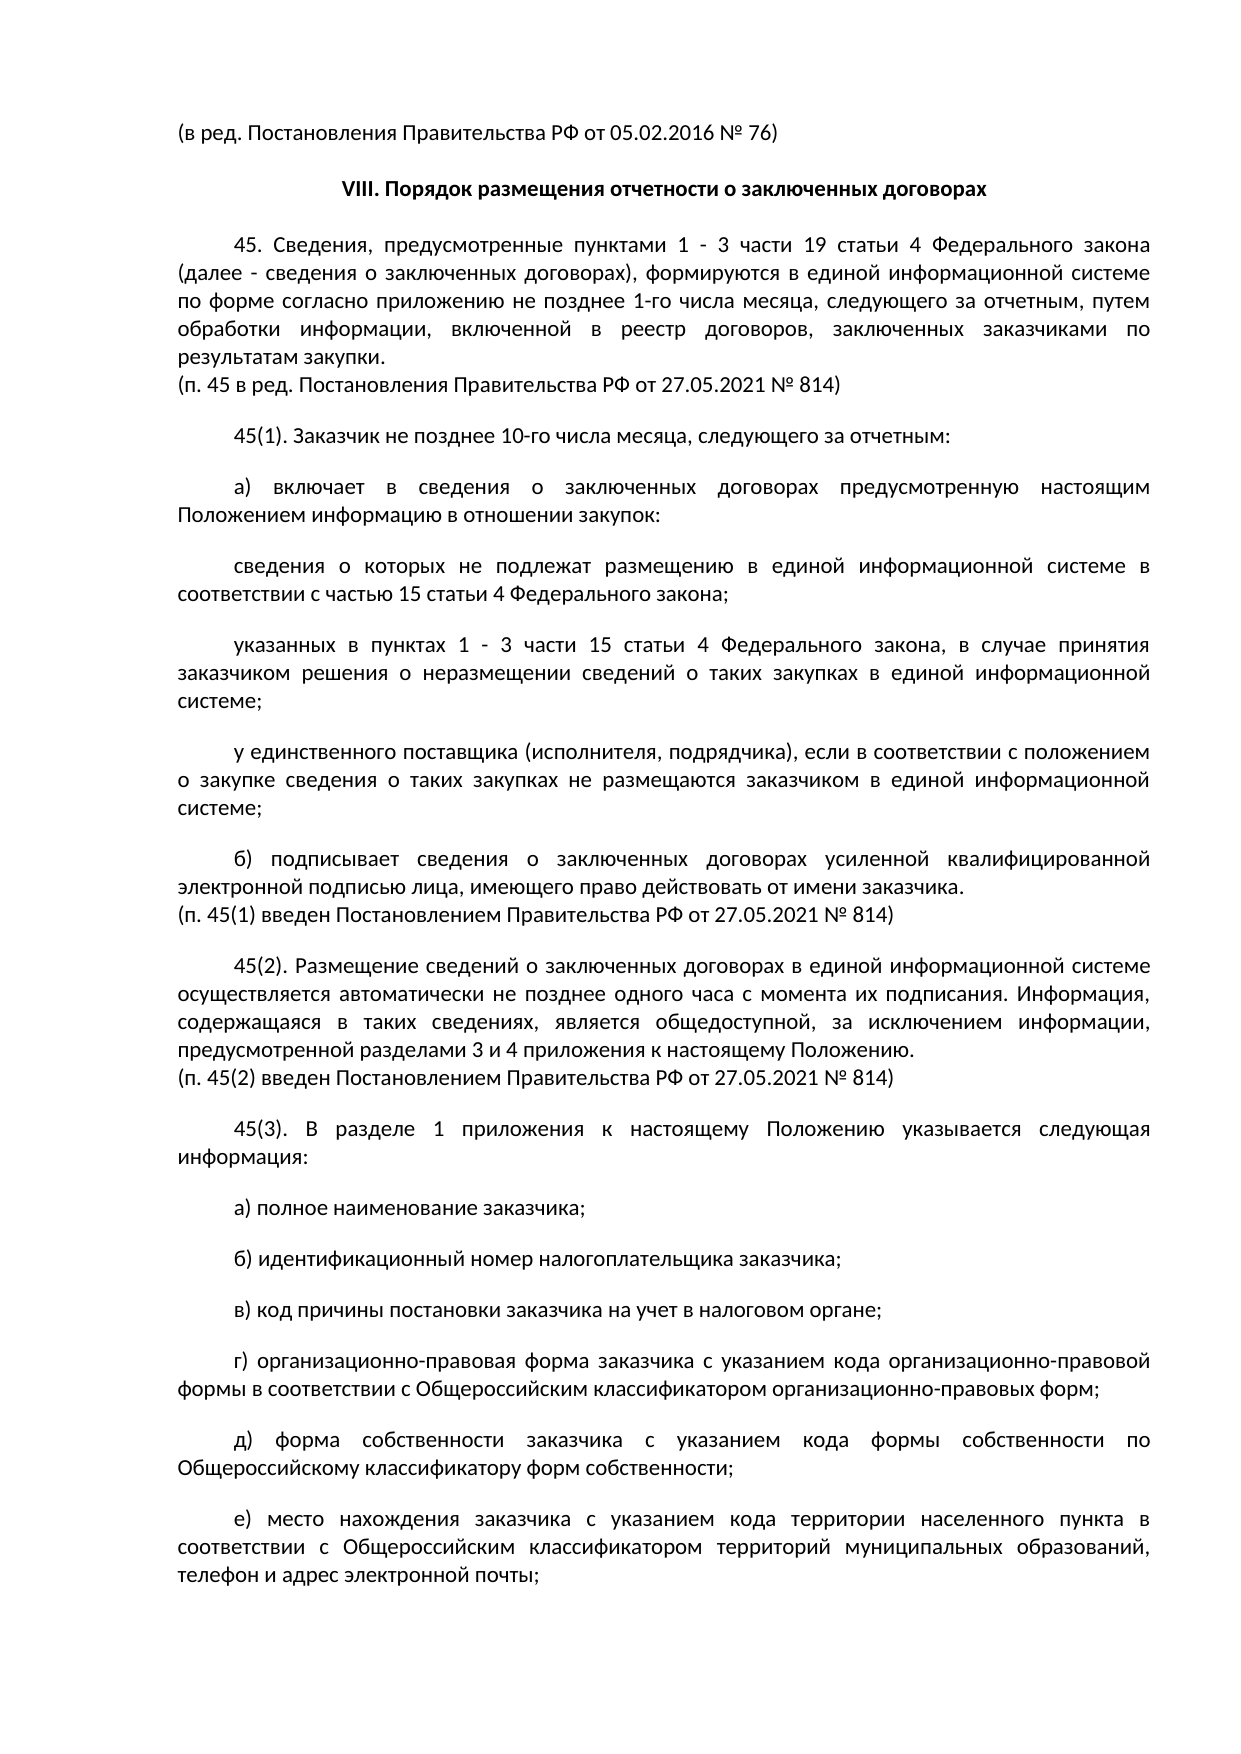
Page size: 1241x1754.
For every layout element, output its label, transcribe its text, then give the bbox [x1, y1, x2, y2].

text б) подписывает сведения о заключенных договорах усиленной квалифицированной электронной подписью лица, имеющего право действовать от имени заказчика. [177, 844, 1152, 900]
text б) идентификационный номер налогоплательщика заказчика; [177, 1244, 1152, 1272]
text а) полное наименование заказчика; [177, 1193, 1152, 1221]
text 45. Сведения, предусмотренные пунктами 1 - 3 части 19 статьи 4 Федерального закона (далее - сведения о заключенных договорах), формируются в единой информационной системе по форме согласно приложению не позднее 1-го числа месяца, следующего за отчетным, путем обработки информации, включенной в реестр договоров, заключенных заказчиками по результатам закупки. [177, 230, 1152, 370]
text г) организационно-правовая форма заказчика с указанием кода организационно-правовой формы в соответствии с Общероссийским классификатором организационно-правовых форм; [177, 1346, 1152, 1402]
text д) форма собственности заказчика с указанием кода формы собственности по Общероссийскому классификатору форм собственности; [177, 1425, 1152, 1481]
text указанных в пунктах 1 - 3 части 15 статьи 4 Федерального закона, в случае принятия заказчиком решения о неразмещении сведений о таких закупках в единой информационной системе; [177, 630, 1152, 714]
title VIII. Порядок размещения отчетности о заключенных договорах [177, 174, 1152, 202]
text (п. 45(1) введен Постановлением Правительства РФ от 27.05.2021 № 814) [177, 900, 1152, 928]
text 45(3). В разделе 1 приложения к настоящему Положению указывается следующая информация: [177, 1114, 1152, 1170]
text 45(1). Заказчик не позднее 10-го числа месяца, следующего за отчетным: [177, 421, 1152, 449]
text сведения о которых не подлежат размещению в единой информационной системе в соответствии с частью 15 статьи 4 Федерального закона; [177, 551, 1152, 607]
text (в ред. Постановления Правительства РФ от 05.02.2016 № 76) [177, 118, 1152, 146]
text в) код причины постановки заказчика на учет в налоговом органе; [177, 1295, 1152, 1323]
text е) место нахождения заказчика с указанием кода территории населенного пункта в соответствии с Общероссийским классификатором территорий муниципальных образований, телефон и адрес электронной почты; [177, 1504, 1152, 1588]
text 45(2). Размещение сведений о заключенных договорах в единой информационной системе осуществляется автоматически не позднее одного часа с момента их подписания. Информация, содержащаяся в таких сведениях, является общедоступной, за исключением информации, предусмотренной разделами 3 и 4 приложения к настоящему Положению. [177, 951, 1152, 1063]
text (п. 45(2) введен Постановлением Правительства РФ от 27.05.2021 № 814) [177, 1063, 1152, 1091]
text у единственного поставщика (исполнителя, подрядчика), если в соответствии с положением о закупке сведения о таких закупках не размещаются заказчиком в единой информационной системе; [177, 737, 1152, 821]
text а) включает в сведения о заключенных договорах предусмотренную настоящим Положением информацию в отношении закупок: [177, 472, 1152, 528]
text (п. 45 в ред. Постановления Правительства РФ от 27.05.2021 № 814) [177, 370, 1152, 398]
